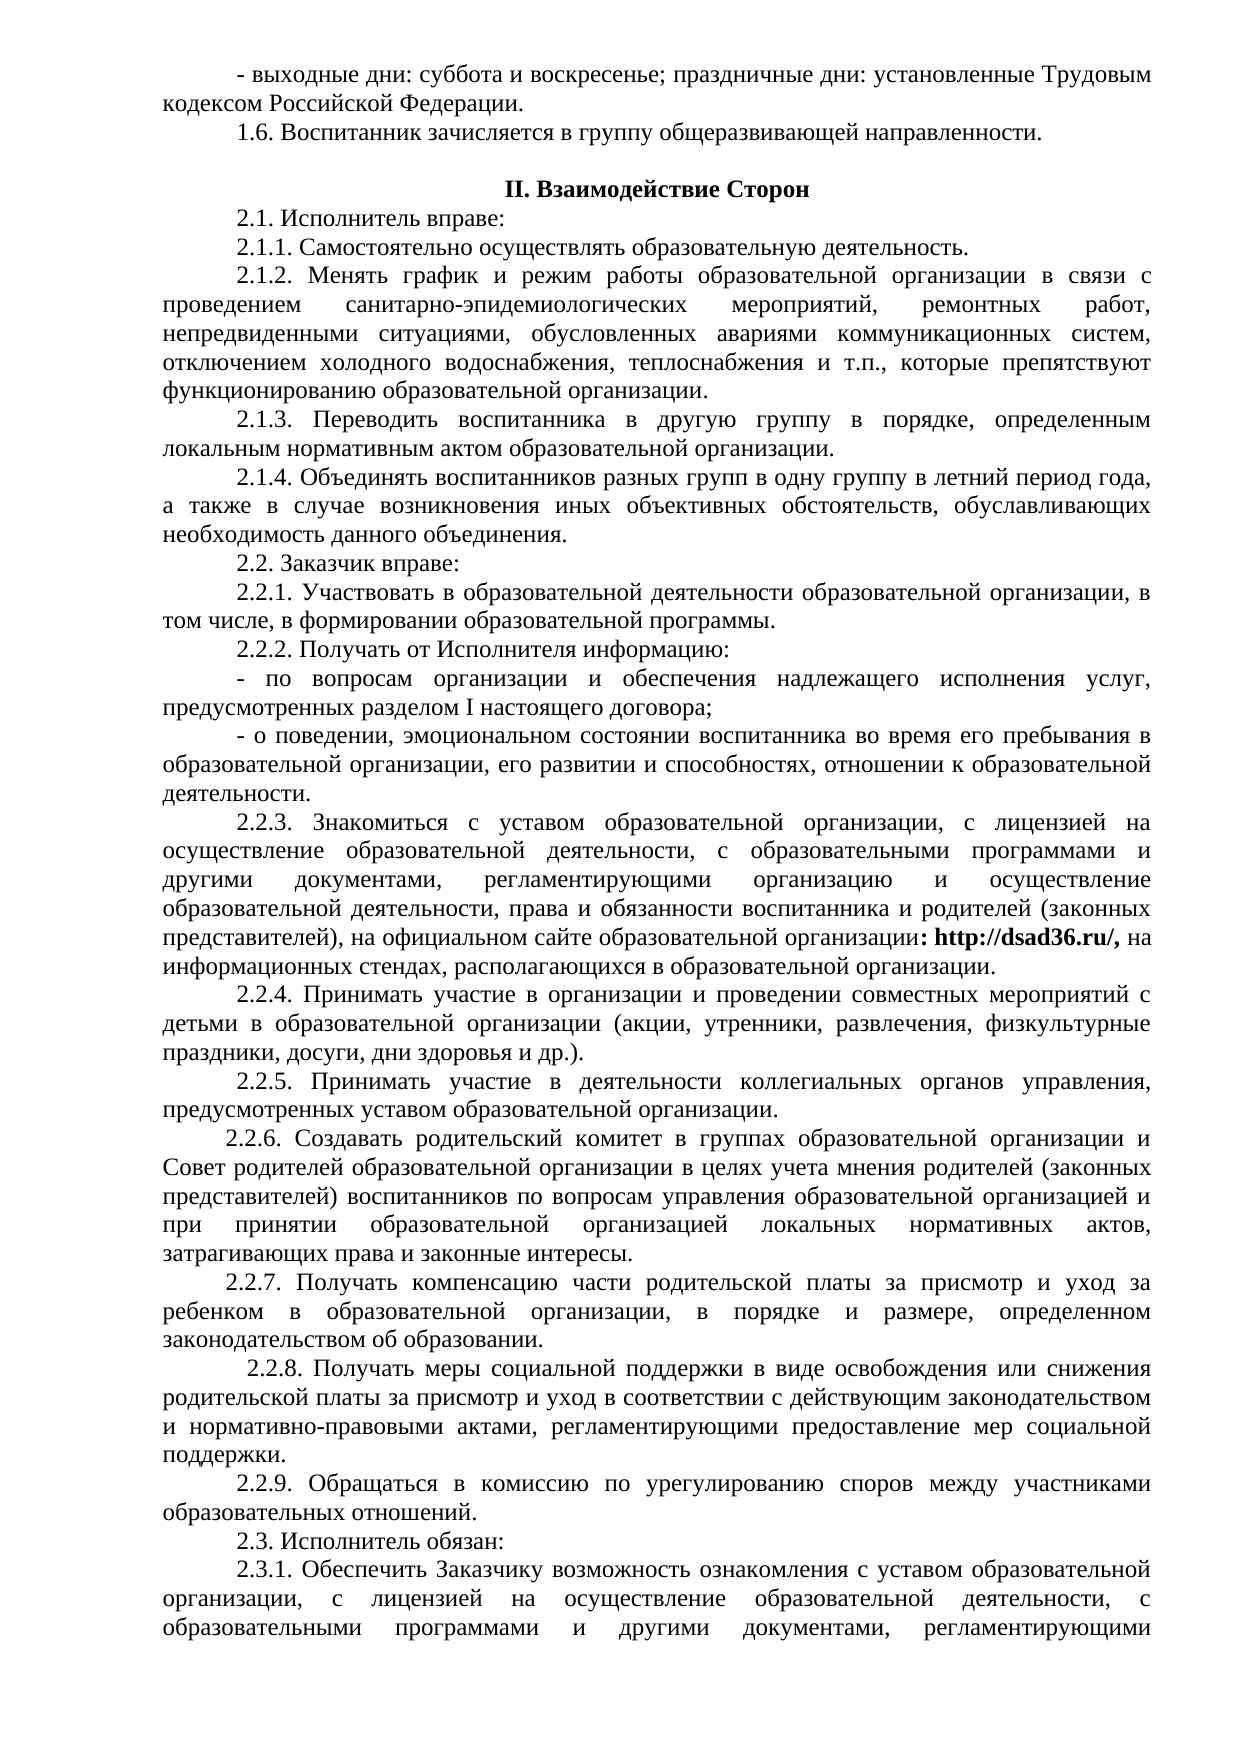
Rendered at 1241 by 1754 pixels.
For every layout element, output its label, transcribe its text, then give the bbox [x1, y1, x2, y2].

list 2.1.1. Самостоятельно осуществлять образовательную деятельность. [162, 232, 1152, 260]
text - выходные дни: суббота и воскресенье; праздничные дни: установленные Трудовым кодексом Российской Федерации. [162, 59, 1152, 117]
text 2.2.8. Получать меры социальной поддержки в виде освобождения или снижения родительской платы за присмотр и уход в соответствии с действующим законодательством и нормативно-правовыми актами, регламентирующими предоставление мер социальной поддержки. [162, 1353, 1152, 1468]
text 2.2.5. Принимать участие в деятельности коллегиальных органов управления, предусмотренных уставом образовательной организации. [162, 1066, 1152, 1123]
text 2.1. Исполнитель вправе: [162, 203, 1152, 232]
text 2.2.9. Обращаться в комиссию по урегулированию споров между участниками образовательных отношений. [162, 1468, 1152, 1526]
text 2.3. Исполнитель обязан: [162, 1526, 1152, 1554]
text 2.2.1. Участвовать в образовательной деятельности образовательной организации, в том числе, в формировании образовательной программы. [162, 577, 1152, 634]
text 2.1.3. Переводить воспитанника в другую группу в порядке, определенным локальным нормативным актом образовательной организации. [162, 404, 1152, 462]
text 2.1.4. Объединять воспитанников разных групп в одну группу в летний период года, а также в случае возникновения иных объективных обстоятельств, обуславливающих необходимость данного объединения. [162, 462, 1152, 548]
text 2.2.2. Получать от Исполнителя информацию: [162, 634, 1152, 663]
text 2.2.4. Принимать участие в организации и проведении совместных мероприятий с детьми в образовательной организации (акции, утренники, развлечения, физкультурные праздники, досуги, дни здоровья и др.). [162, 979, 1152, 1066]
text 2.2. Заказчик вправе: [162, 548, 1152, 577]
text II. Взаимодействие Сторон [162, 174, 1152, 203]
text 2.2.7. Получать компенсацию части родительской платы за присмотр и уход за ребенком в образовательной организации, в порядке и размере, определенном законодательством об образовании. [162, 1267, 1152, 1353]
text 2.2.6. Создавать родительский комитет в группах образовательной организации и Совет родителей образовательной организации в целях учета мнения родителей (законных представителей) воспитанников по вопросам управления образовательной организацией и при принятии образовательной организацией локальных нормативных актов, затрагивающих права и законные интересы. [162, 1123, 1152, 1267]
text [162, 1554, 1152, 1641]
text - по вопросам организации и обеспечения надлежащего исполнения услуг, предусмотренных разделом I настоящего договора; [162, 663, 1152, 720]
text 1.6. Воспитанник зачисляется в группу общеразвивающей направленности. [162, 117, 1152, 145]
text - о поведении, эмоциональном состоянии воспитанника во время его пребывания в образовательной организации, его развитии и способностях, отношении к образовательной деятельности. [162, 720, 1152, 807]
text 2.2.3. Знакомиться с уставом образовательной организации, с лицензией на осуществление образовательной деятельности, с образовательными программами и другими документами, регламентирующими организацию и осуществление образовательной деятельности, права и обязанности воспитанника и родителей (законных представителей), на официальном сайте образовательной организации: http://dsad36.ru/, на информационных стендах, располагающихся в образовательной организации. [162, 807, 1152, 979]
text 2.1.2. Менять график и режим работы образовательной организации в связи с проведением санитарно-эпидемиологических мероприятий, ремонтных работ, непредвиденными ситуациями, обусловленных авариями коммуникационных систем, отключением холодного водоснабжения, теплоснабжения и т.п., которые препятствуют функционированию образовательной организации. [162, 260, 1152, 404]
